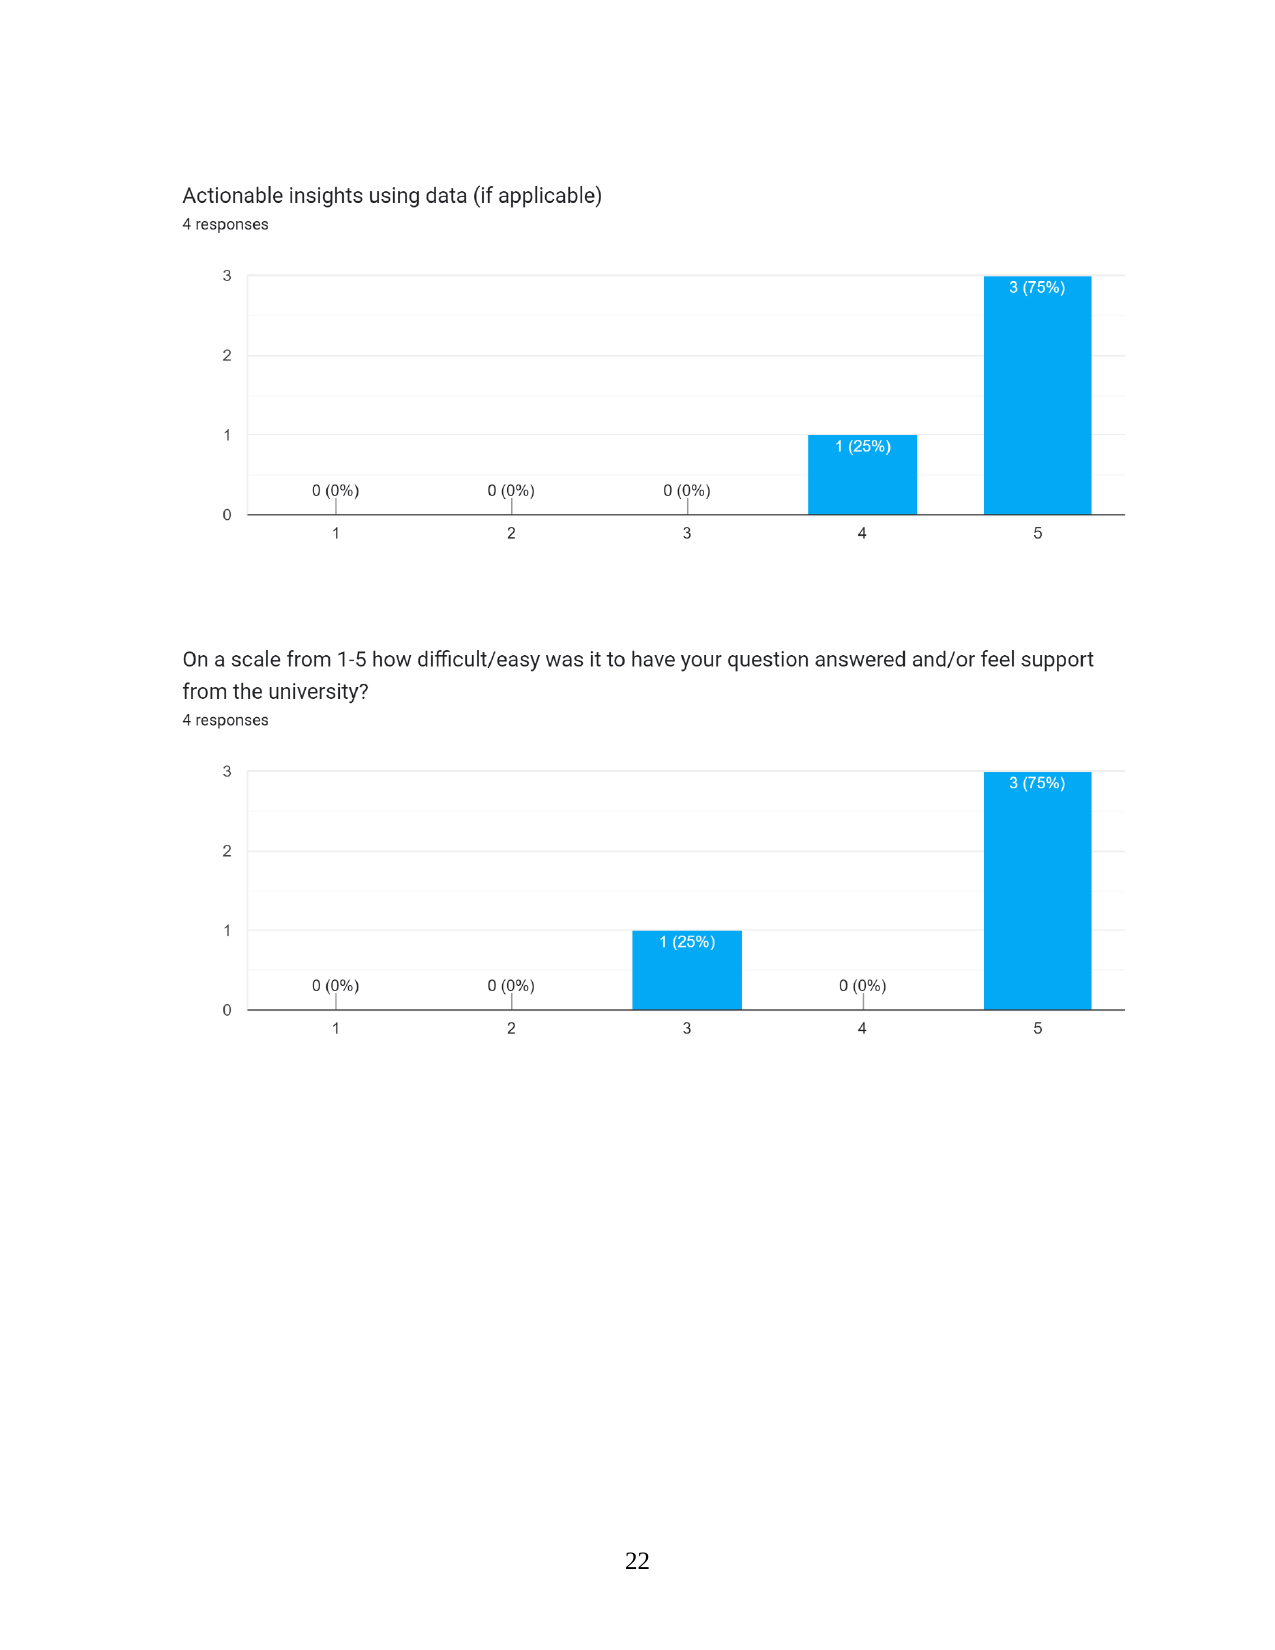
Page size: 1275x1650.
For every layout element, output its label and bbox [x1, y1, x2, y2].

picture [150, 150, 1125, 1109]
